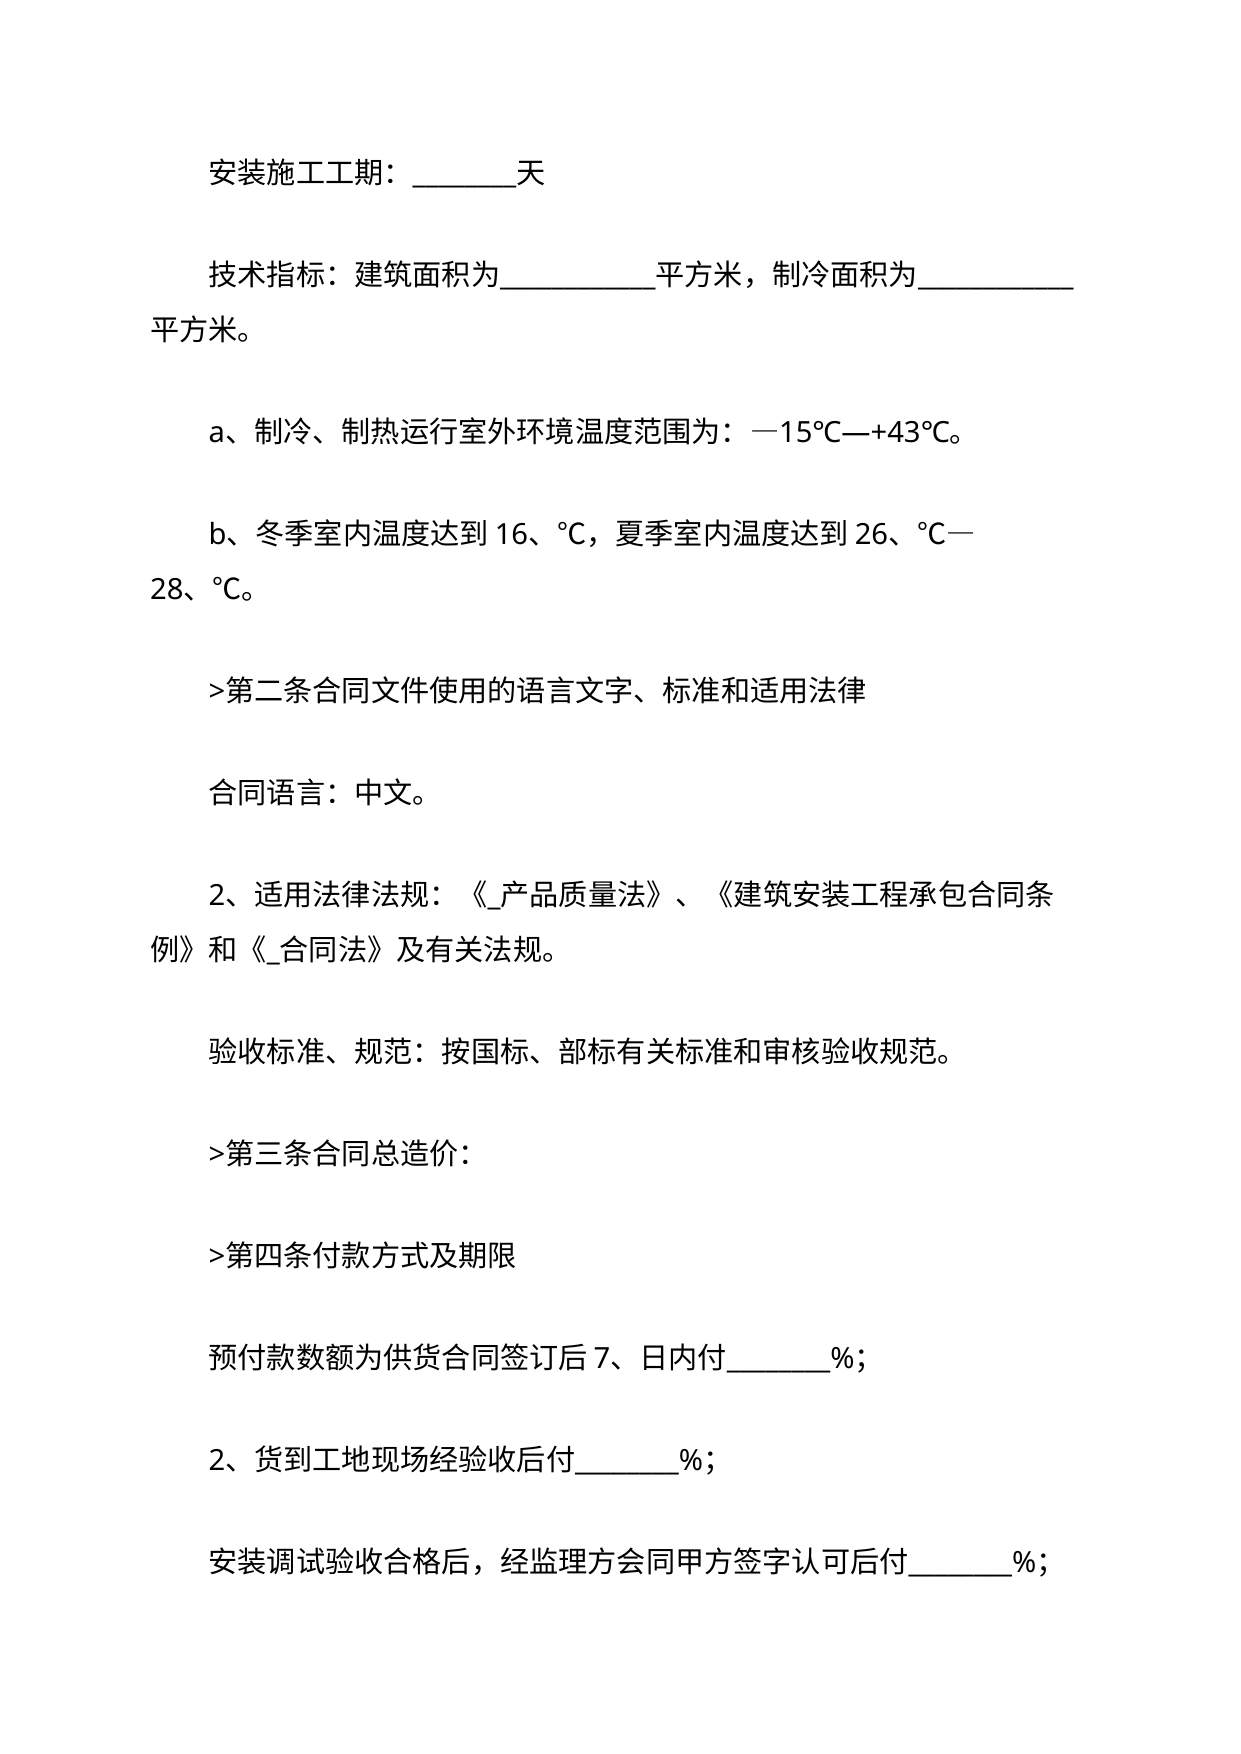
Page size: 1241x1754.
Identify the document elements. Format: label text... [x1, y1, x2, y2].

text 2、货到工地现场经验收后付________%； [150, 1436, 1090, 1478]
text >第二条合同文件使用的语言文字、标准和适用法律 [150, 668, 1090, 710]
text b、冬季室内温度达到16、℃，夏季室内温度达到26、℃—28、℃。 [150, 511, 1090, 608]
text 验收标准、规范：按国标、部标有关标准和审核验收规范。 [150, 1028, 1090, 1071]
text 安装调试验收合格后，经监理方会同甲方签字认可后付________%； [150, 1538, 1090, 1581]
text >第三条合同总造价： [150, 1130, 1090, 1173]
text a、制冷、制热运行室外环境温度范围为：—15℃—+43℃。 [150, 409, 1090, 451]
text 安装施工工期：________天 [150, 150, 1090, 192]
text 合同语言：中文。 [150, 770, 1090, 812]
text 预付款数额为供货合同签订后7、日内付________%； [150, 1334, 1090, 1377]
text 2、适用法律法规：《_产品质量法》、《建筑安装工程承包合同条例》和《_合同法》及有关法规。 [150, 871, 1090, 969]
text >第四条付款方式及期限 [150, 1232, 1090, 1274]
text 技术指标：建筑面积为____________平方米，制冷面积为____________平方米。 [150, 252, 1090, 349]
